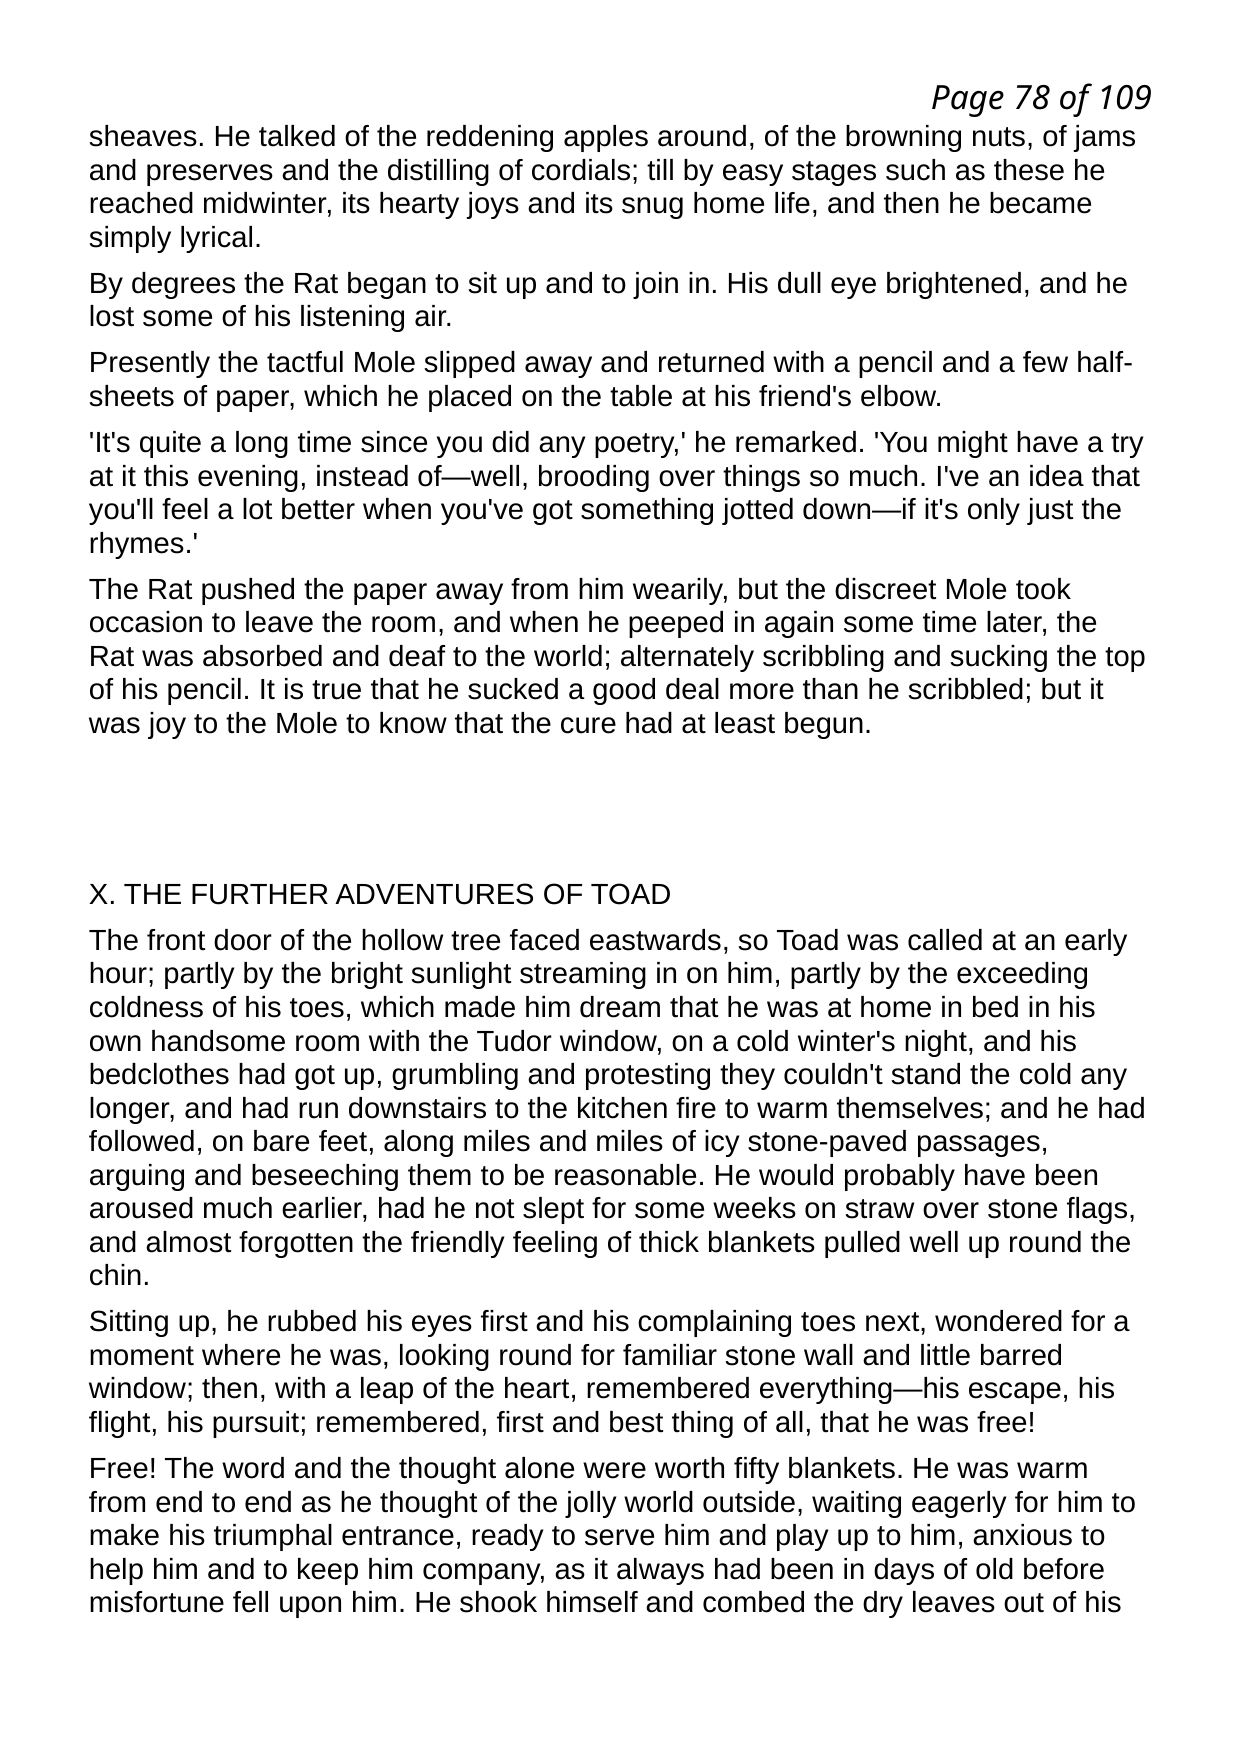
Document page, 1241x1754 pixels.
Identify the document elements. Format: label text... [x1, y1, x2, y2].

text 'It's quite a long time since you did any poetry,' he remarked. 'You might have a try at it this evening, instead of—well, brooding over things so much. I've an idea that you'll feel a lot better when you've got something jotted down—if it's only just the rhymes.' [89, 425, 1152, 559]
text Presently the tactful Mole slipped away and returned with a pencil and a few half-sheets of paper, which he placed on the table at his friend's elbow. [89, 346, 1152, 413]
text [89, 1451, 1152, 1619]
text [89, 119, 1152, 253]
text By degrees the Rat began to sit up and to join in. His dull eye brightened, and he lost some of his listening air. [89, 266, 1152, 333]
text The Rat pushed the paper away from him wearily, but the discreet Mole took occasion to leave the room, and when he peeped in again some time later, the Rat was absorbed and deaf to the world; alternately scribbling and sucking the top of his pencil. It is true that he sucked a good deal more than he scribbled; but it was joy to the Mole to know that the cure had at least begun. [89, 572, 1152, 739]
text The front door of the hollow tree faced eastwards, so Toad was called at an early hour; partly by the bright sunlight streaming in on him, partly by the exceeding coldness of his toes, which made him dream that he was at home in bed in his own handsome room with the Tudor window, on a cold winter's night, and his bedclothes had got up, grumbling and protesting they couldn't stand the cold any longer, and had run downstairs to the kitchen fire to warm themselves; and he had followed, on bare feet, along miles and miles of icy stone-paved passages, arguing and beseeching them to be reasonable. He would probably have been aroused much earlier, had he not slept for some weeks on straw over stone flags, and almost forgotten the friendly feeling of thick blankets pulled well up round the chin. [89, 923, 1152, 1292]
text X. THE FURTHER ADVENTURES OF TOAD [89, 877, 1152, 911]
text Sitting up, he rubbed his eyes first and his complaining toes next, wondered for a moment where he was, looking round for familiar stone wall and little barred window; then, with a leap of the heart, remembered everything—his escape, his flight, his pursuit; remembered, first and best thing of all, that he was free! [89, 1304, 1152, 1439]
